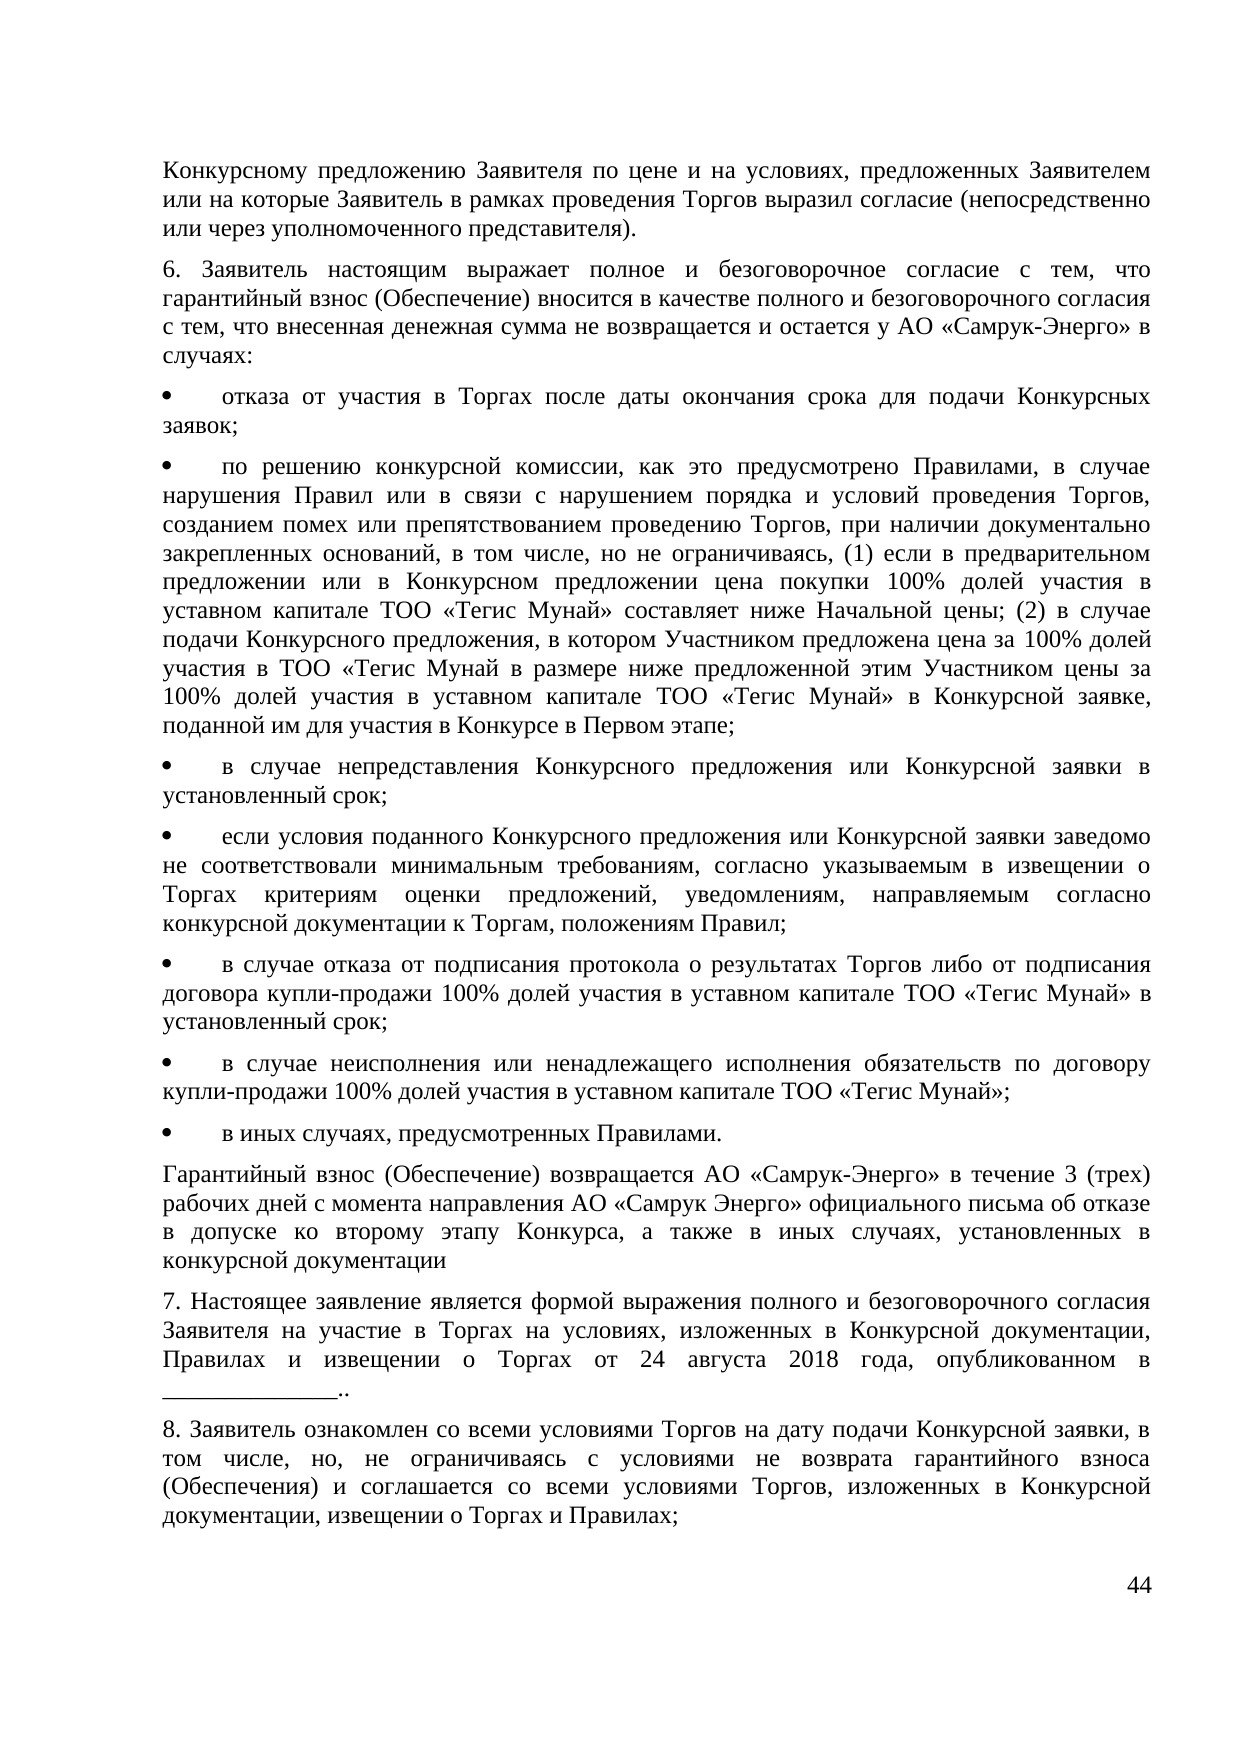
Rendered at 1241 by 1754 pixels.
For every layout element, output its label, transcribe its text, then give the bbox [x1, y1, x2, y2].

list в случае непредставления Конкурсного предложения или Конкурсной заявки в установленный срок; [162, 751, 1152, 809]
text 8. Заявитель ознакомлен со всеми условиями Торгов на дату подачи Конкурсной заявки, в том числе, но, не ограничиваясь с условиями не возврата гарантийного взноса (Обеспечения) и соглашается со всеми условиями Торгов, изложенных в Конкурсной документации, извещении о Торгах и Правилах; [162, 1414, 1152, 1529]
list в иных случаях, предусмотренных Правилами. [162, 1118, 1152, 1146]
list отказа от участия в Торгах после даты окончания срока для подачи Конкурсных заявок; [162, 381, 1152, 439]
list в случае неисполнения или ненадлежащего исполнения обязательств по договору купли-продажи 100% долей участия в уставном капитале ТОО «Тегис Мунай»; [162, 1048, 1152, 1105]
text 6. Заявитель настоящим выражает полное и безоговорочное согласие с тем, что гарантийный взнос (Обеспечение) вносится в качестве полного и безоговорочного согласия с тем, что внесенная денежная сумма не возвращается и остается у АО «Самрук-Энерго» в случаях: [162, 254, 1152, 369]
list в случае отказа от подписания протокола о результатах Торгов либо от подписания договора купли-продажи 100% долей участия в уставном капитале ТОО «Тегис Мунай» в установленный срок; [162, 949, 1152, 1035]
text 7. Настоящее заявление является формой выражения полного и безоговорочного согласия Заявителя на участие в Торгах на условиях, изложенных в Конкурсной документации, Правилах и извещении о Торгах от 24 августа 2018 года, опубликованном в ______________.. [162, 1286, 1152, 1401]
list если условия поданного Конкурсного предложения или Конкурсной заявки заведомо не соответствовали минимальным требованиям, согласно указываемым в извещении о Торгах критериям оценки предложений, уведомлениям, направляемым согласно конкурсной документации к Торгам, положениям Правил; [162, 821, 1152, 936]
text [162, 155, 1152, 241]
list по решению конкурсной комиссии, как это предусмотрено Правилами, в случае нарушения Правил или в связи с нарушением порядка и условий проведения Торгов, созданием помех или препятствованием проведению Торгов, при наличии документально закрепленных оснований, в том числе, но не ограничиваясь, (1) если в предварительном предложении или в Конкурсном предложении цена покупки 100% долей участия в уставном капитале ТОО «Тегис Мунай» составляет ниже Начальной цены; (2) в случае подачи Конкурсного предложения, в котором Участником предложена цена за 100% долей участия в ТОО «Тегис Мунай в размере ниже предложенной этим Участником цены за 100% долей участия в уставном капитале ТОО «Тегис Мунай» в Конкурсной заявке, поданной им для участия в Конкурсе в Первом этапе; [162, 451, 1152, 739]
text Гарантийный взнос (Обеспечение) возвращается АО «Самрук-Энерго» в течение 3 (трех) рабочих дней с момента направления АО «Самрук Энерго» официального письма об отказе в допуске ко второму этапу Конкурса, а также в иных случаях, установленных в конкурсной документации [162, 1159, 1152, 1274]
